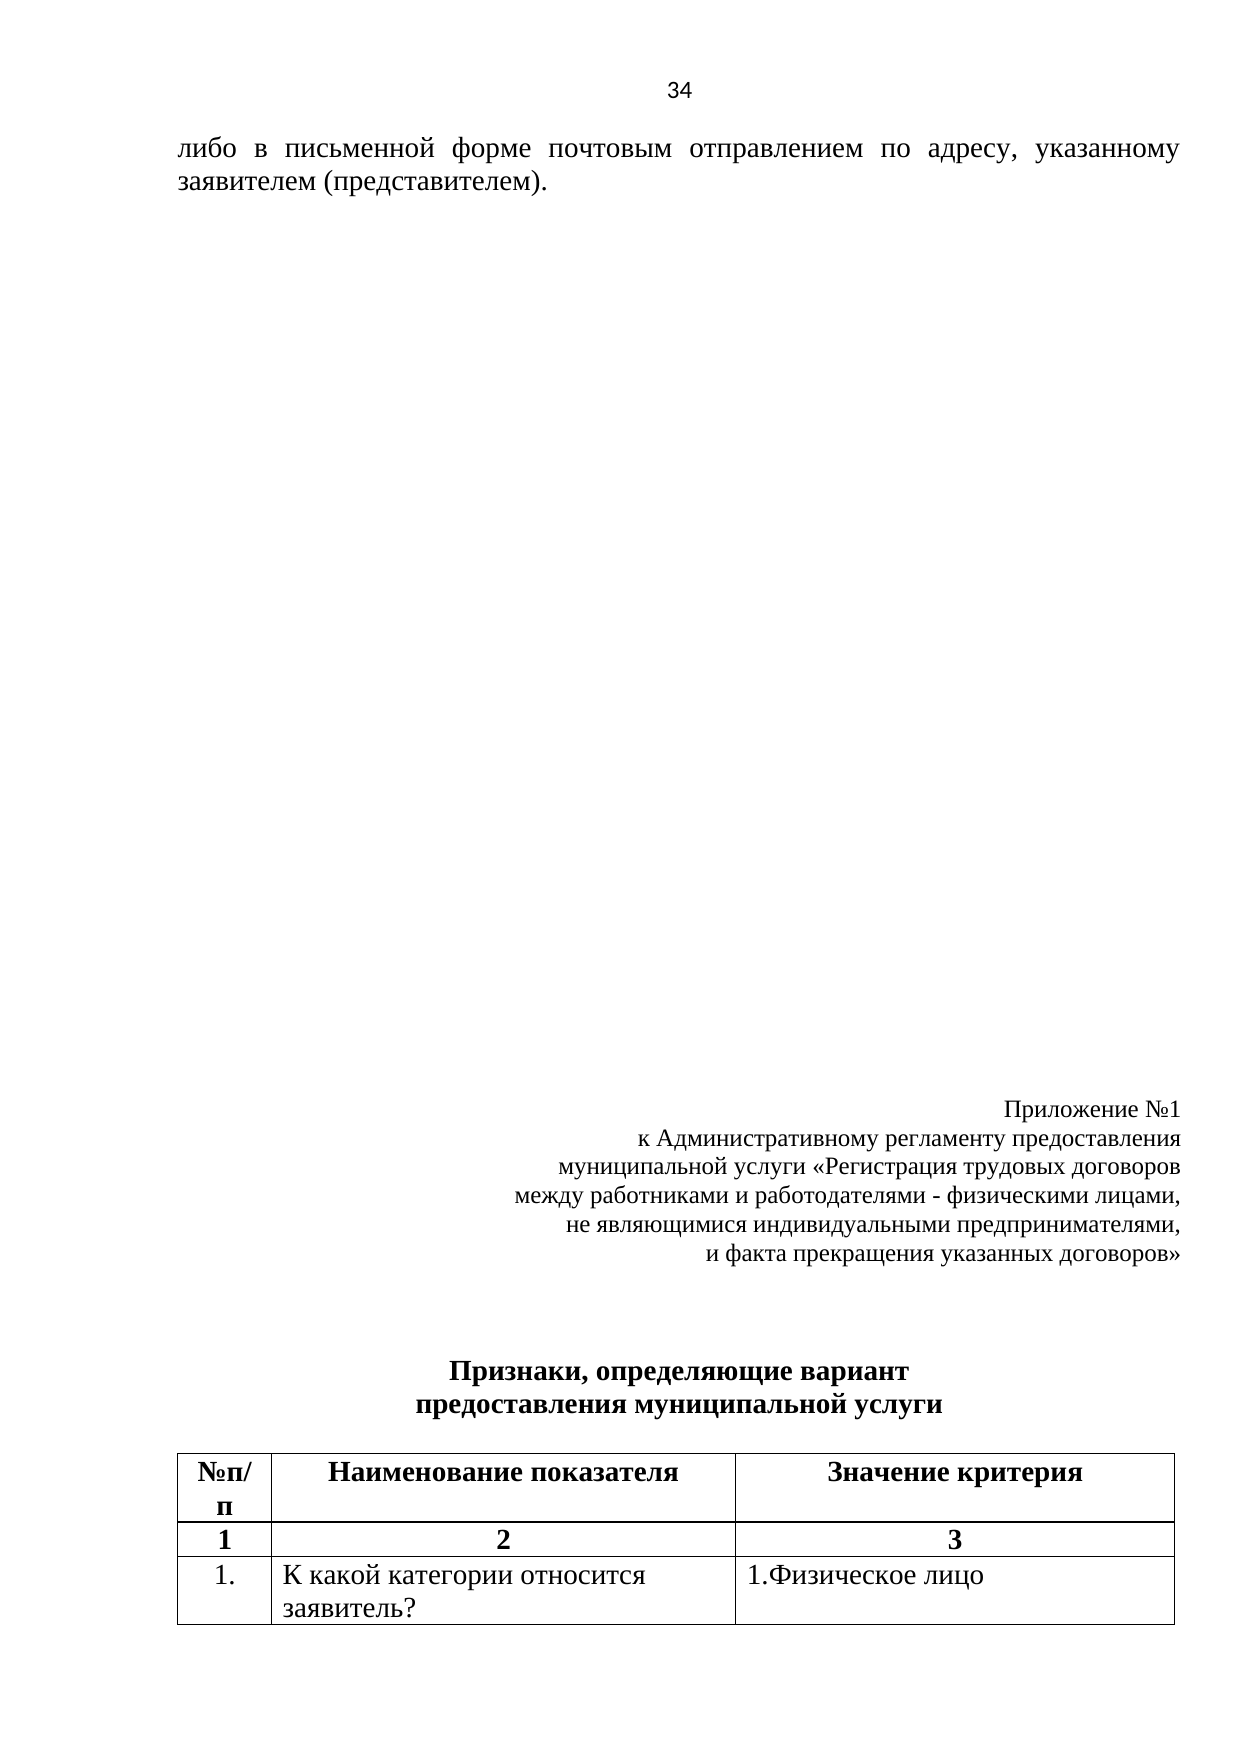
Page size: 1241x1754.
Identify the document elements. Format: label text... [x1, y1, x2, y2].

text не являющимися индивидуальными предпринимателями, [177, 1209, 1181, 1238]
table_cell 2 [272, 1523, 735, 1556]
table_cell 1. [178, 1557, 271, 1624]
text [177, 130, 1181, 197]
text муниципальной услуги «Регистрация трудовых договоров [177, 1151, 1181, 1180]
table_cell 1.Физическое лицо [736, 1557, 1174, 1624]
text Признаки, определяющие вариант [177, 1353, 1181, 1386]
table_header №п/п [178, 1454, 271, 1521]
text между работниками и работодателями - физическими лицами, [177, 1180, 1181, 1209]
table_header Значение критерия [736, 1454, 1174, 1521]
table_cell 3 [736, 1523, 1174, 1556]
text предоставления муниципальной услуги [177, 1386, 1181, 1420]
table_cell К какой категории относится заявитель? [272, 1557, 735, 1624]
text Приложение №1 [177, 1094, 1181, 1123]
table_cell 1 [178, 1523, 271, 1556]
table_header Наименование показателя [272, 1454, 735, 1521]
text к Административному регламенту предоставления [177, 1123, 1181, 1151]
text и факта прекращения указанных договоров» [177, 1238, 1181, 1266]
